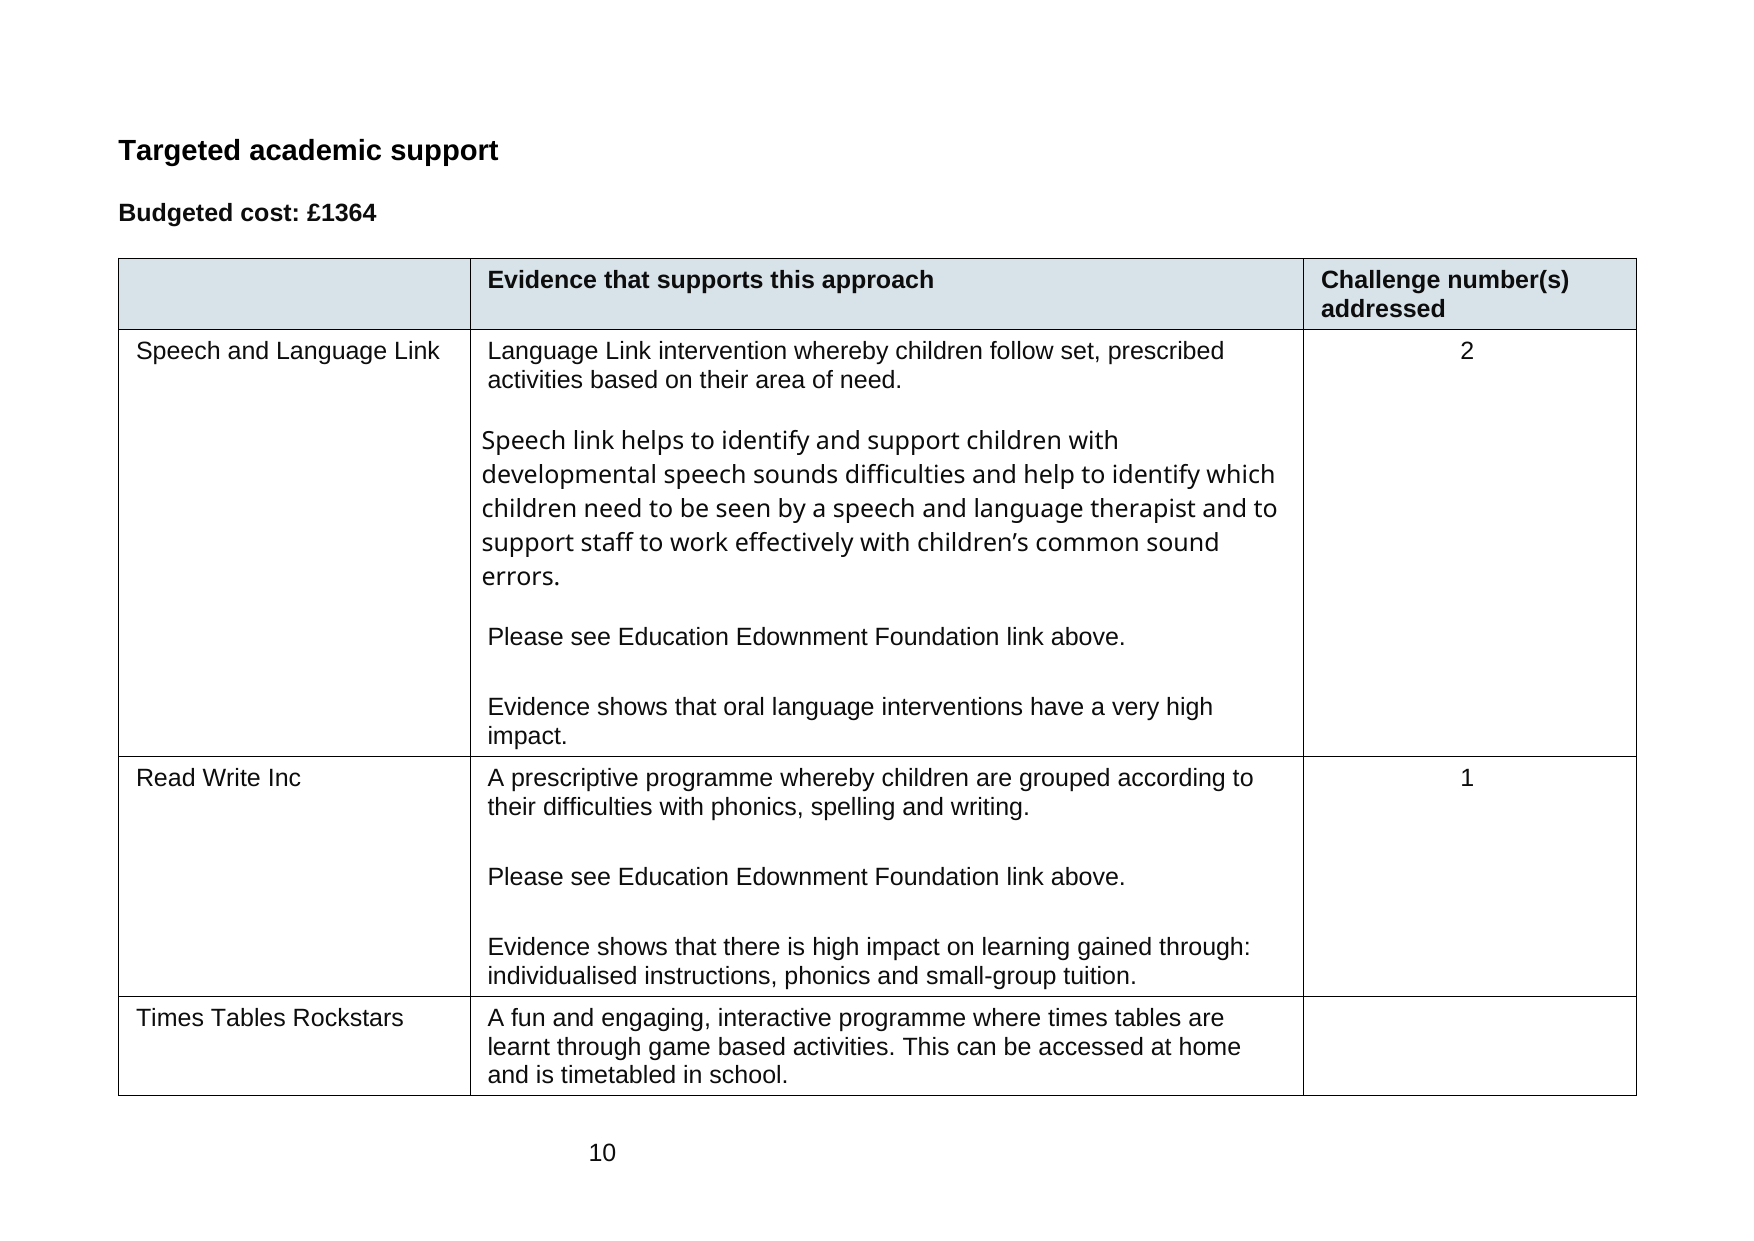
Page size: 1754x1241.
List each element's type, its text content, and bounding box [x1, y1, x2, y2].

table_header Evidence that supports this approach [471, 259, 1303, 329]
text Targeted academic support [118, 133, 1636, 166]
table_cell 1 [1304, 757, 1636, 996]
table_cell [119, 997, 470, 1095]
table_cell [471, 997, 1303, 1095]
table_cell 2 [1304, 330, 1636, 756]
table_cell A prescriptive programme whereby children are grouped according to their difficulties with phonics, spelling and writing. Please see Education Edownment Foundation link above. Evidence shows that there is high impact on learning gained through: individualised instructions, phonics and small-group tuition. [471, 757, 1303, 996]
table_header Challenge number(s) addressed [1304, 259, 1636, 329]
table_header [119, 259, 470, 329]
table_cell Speech and Language Link [119, 330, 470, 756]
table_cell Language Link intervention whereby children follow set, prescribed activities based on their area of need. Speech link helps to identify and support children with developmental speech sounds difficulties and help to identify which children need to be seen by a speech and language therapist and to support staff to work effectively with children’s common sound errors. Please see Education Edownment Foundation link above. Evidence shows that oral language interventions have a very high impact. [471, 330, 1303, 756]
table_cell [1304, 997, 1636, 1095]
table_cell Read Write Inc [119, 757, 470, 996]
text Budgeted cost: £1364 [118, 198, 1636, 227]
